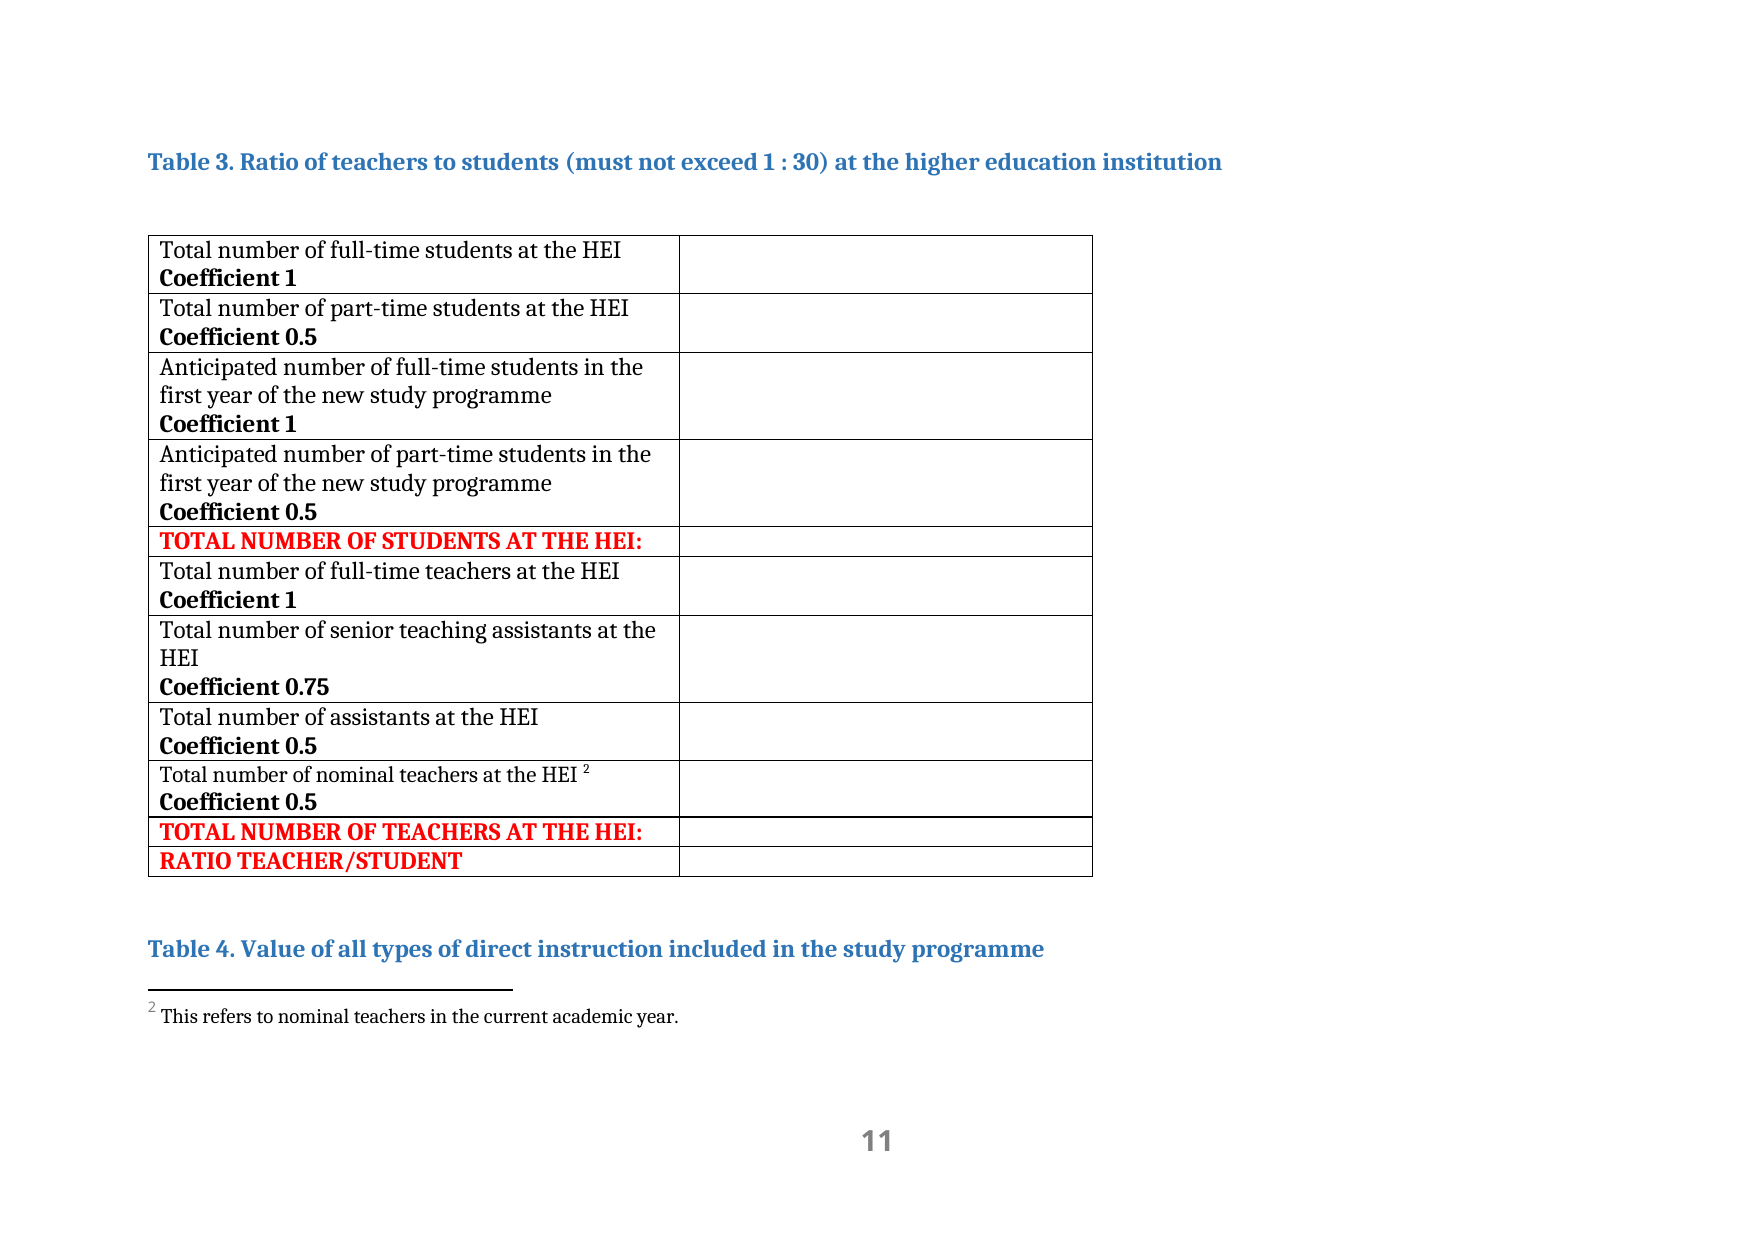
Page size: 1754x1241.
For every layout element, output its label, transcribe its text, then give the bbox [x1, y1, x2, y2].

table_header [680, 236, 1092, 293]
table_cell [680, 761, 1092, 816]
table_cell Anticipated number of full-time students in the first year of the new study programme Coefficient 1 [149, 353, 679, 439]
table_cell [680, 616, 1092, 702]
table_cell TOTAL NUMBER OF TEACHERS AT THE HEI: [149, 818, 679, 846]
table_cell Total number of part-time students at the HEI Coefficient 0.5 [149, 294, 679, 352]
table_cell Anticipated number of part-time students in the first year of the new study programme Coefficient 0.5 [149, 440, 679, 526]
table_cell RATIO TEACHER/STUDENT [149, 847, 679, 876]
table_cell [680, 353, 1092, 439]
text Table 3. Ratio of teachers to students (must not exceed 1 : 30) at the higher education institution [148, 148, 1606, 176]
table_cell [680, 440, 1092, 526]
table_cell [680, 847, 1092, 876]
table_cell [680, 703, 1092, 760]
table_cell [680, 818, 1092, 846]
text Table 4. Value of all types of direct instruction included in the study programme [148, 935, 1606, 964]
table_cell Total number of senior teaching assistants at the HEI Coefficient 0.75 [149, 616, 679, 702]
table_header Total number of full-time students at the HEI Coefficient 1 [149, 236, 679, 293]
table_cell [680, 527, 1092, 556]
table_cell [680, 294, 1092, 352]
table_cell Total number of nominal teachers at the HEI Coefficient 0.5 [149, 761, 679, 816]
table_cell TOTAL NUMBER OF STUDENTS AT THE HEI: [149, 527, 679, 556]
table_cell [680, 557, 1092, 614]
table_cell Total number of full-time teachers at the HEI Coefficient 1 [149, 557, 679, 614]
table_cell Total number of assistants at the HEI Coefficient 0.5 [149, 703, 679, 760]
